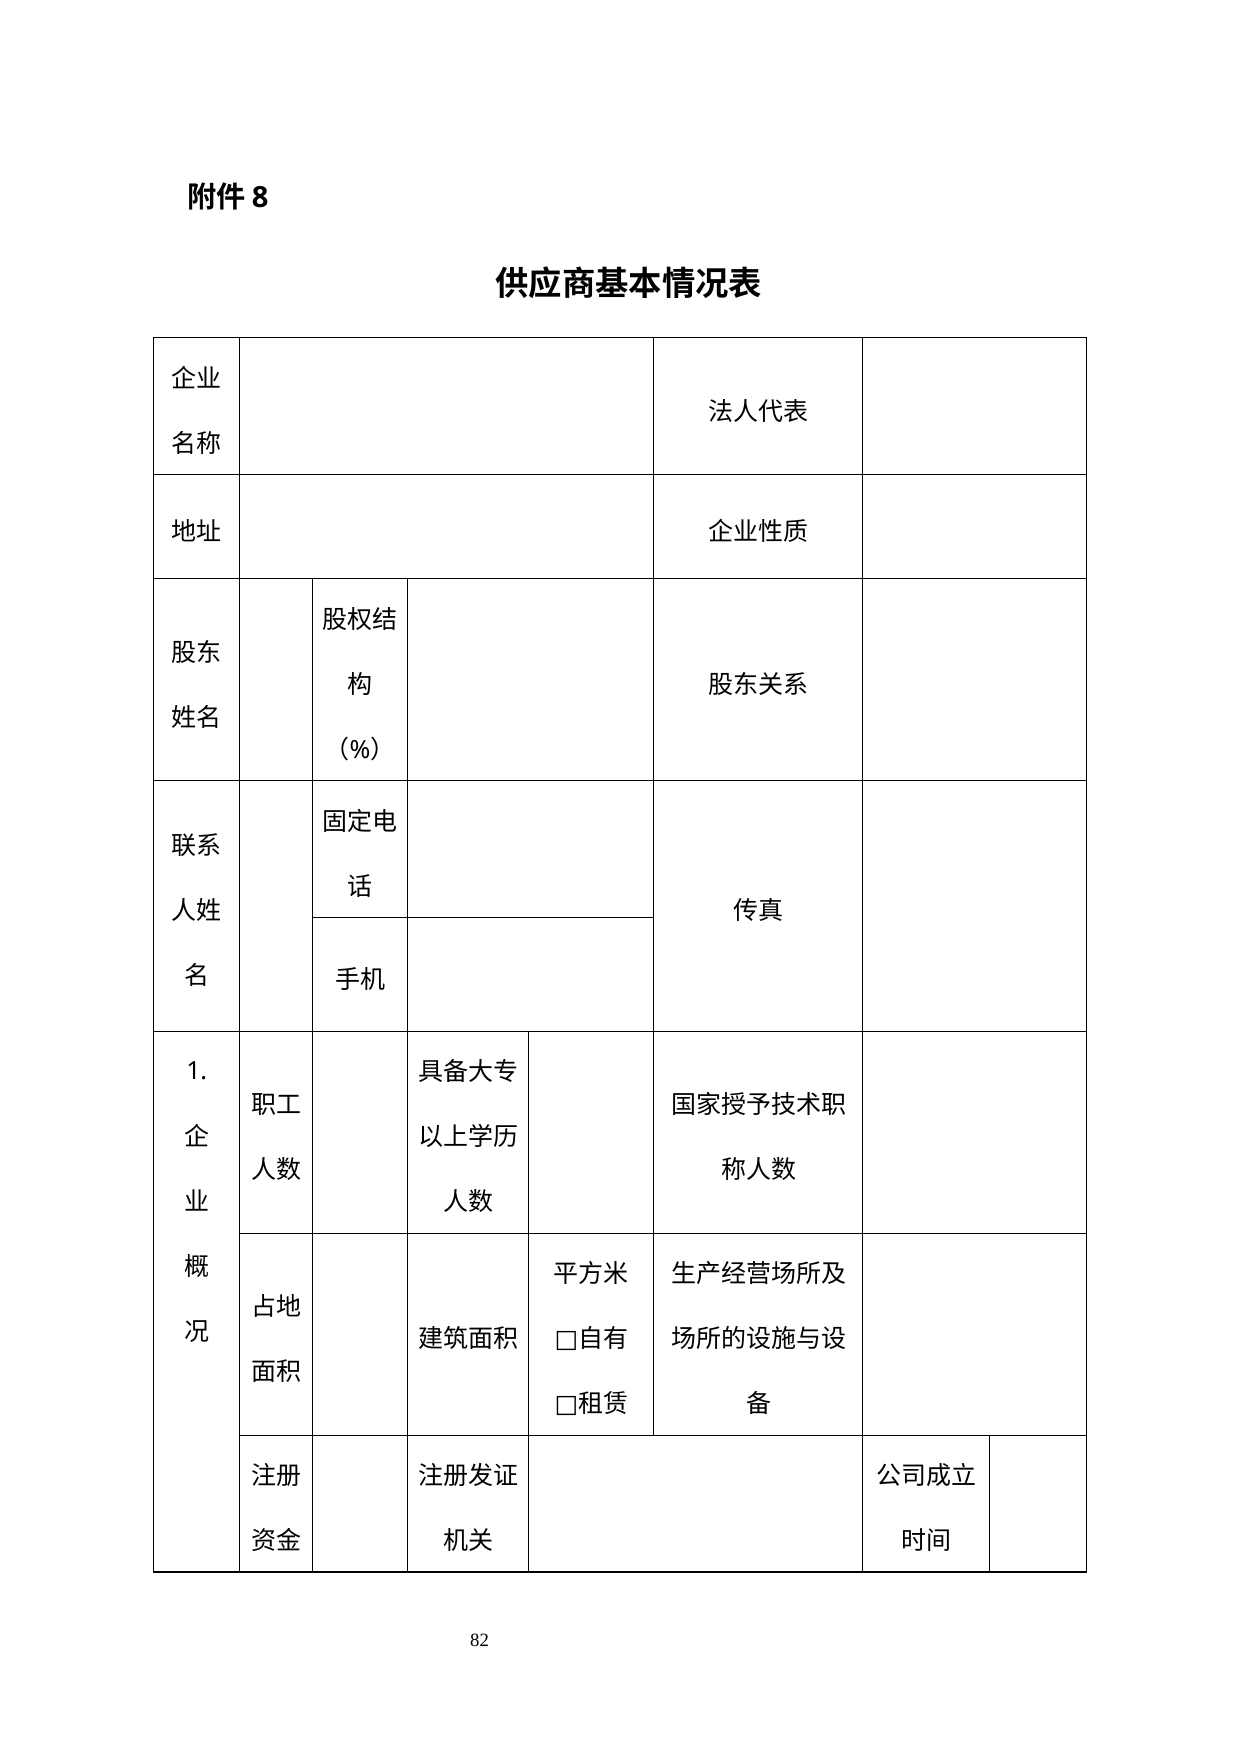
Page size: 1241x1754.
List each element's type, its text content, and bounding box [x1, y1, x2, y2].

table_cell 传真 [654, 781, 862, 1031]
table_cell 1. 企 业 概 况 [154, 1032, 239, 1571]
table_cell 注册发证机关 [408, 1436, 528, 1571]
table_cell [863, 475, 1086, 578]
table_header 法人代表 [654, 338, 862, 474]
table_cell [240, 579, 312, 780]
text 供应商基本情况表 [187, 248, 1053, 313]
table_cell [863, 579, 1086, 780]
table_cell 公司成立时间 [863, 1436, 989, 1571]
text 附件8 [187, 162, 1053, 227]
table_cell [408, 918, 653, 1031]
table_cell 占地面积 [240, 1234, 312, 1434]
table_header [863, 338, 1086, 474]
table_cell [240, 781, 312, 1031]
table_header [240, 338, 653, 474]
table_cell 固定电话 [313, 781, 407, 917]
table_cell [529, 1436, 862, 1571]
table_cell 职工人数 [240, 1032, 312, 1232]
table_cell 注册资金 [240, 1436, 312, 1571]
table_header 企业名称 [154, 338, 239, 474]
table_cell [863, 781, 1086, 1031]
table_cell [408, 781, 653, 917]
table_cell 建筑面积 [408, 1234, 528, 1434]
table_cell [313, 1234, 407, 1434]
table_cell 具备大专以上学历人数 [408, 1032, 528, 1232]
table_cell 企业性质 [654, 475, 862, 578]
table_cell 生产经营场所及场所的设施与设备 [654, 1234, 862, 1434]
table_cell 股东关系 [654, 579, 862, 780]
table_cell [990, 1436, 1086, 1571]
table_cell [240, 475, 653, 578]
table_cell 地址 [154, 475, 239, 578]
table_cell [863, 1032, 1086, 1232]
table_cell [313, 1436, 407, 1571]
table_cell 手机 [313, 918, 407, 1031]
table_cell 平方米 □自有 □租赁 [529, 1234, 653, 1434]
table_cell [408, 579, 653, 780]
table_cell 国家授予技术职称人数 [654, 1032, 862, 1232]
table_cell [863, 1234, 1086, 1434]
table_cell 联系人姓名 [154, 781, 239, 1031]
table_cell [529, 1032, 653, 1232]
table_cell [313, 1032, 407, 1232]
table_cell 股权结构（%） [313, 579, 407, 780]
table_cell 股东姓名 [154, 579, 239, 780]
